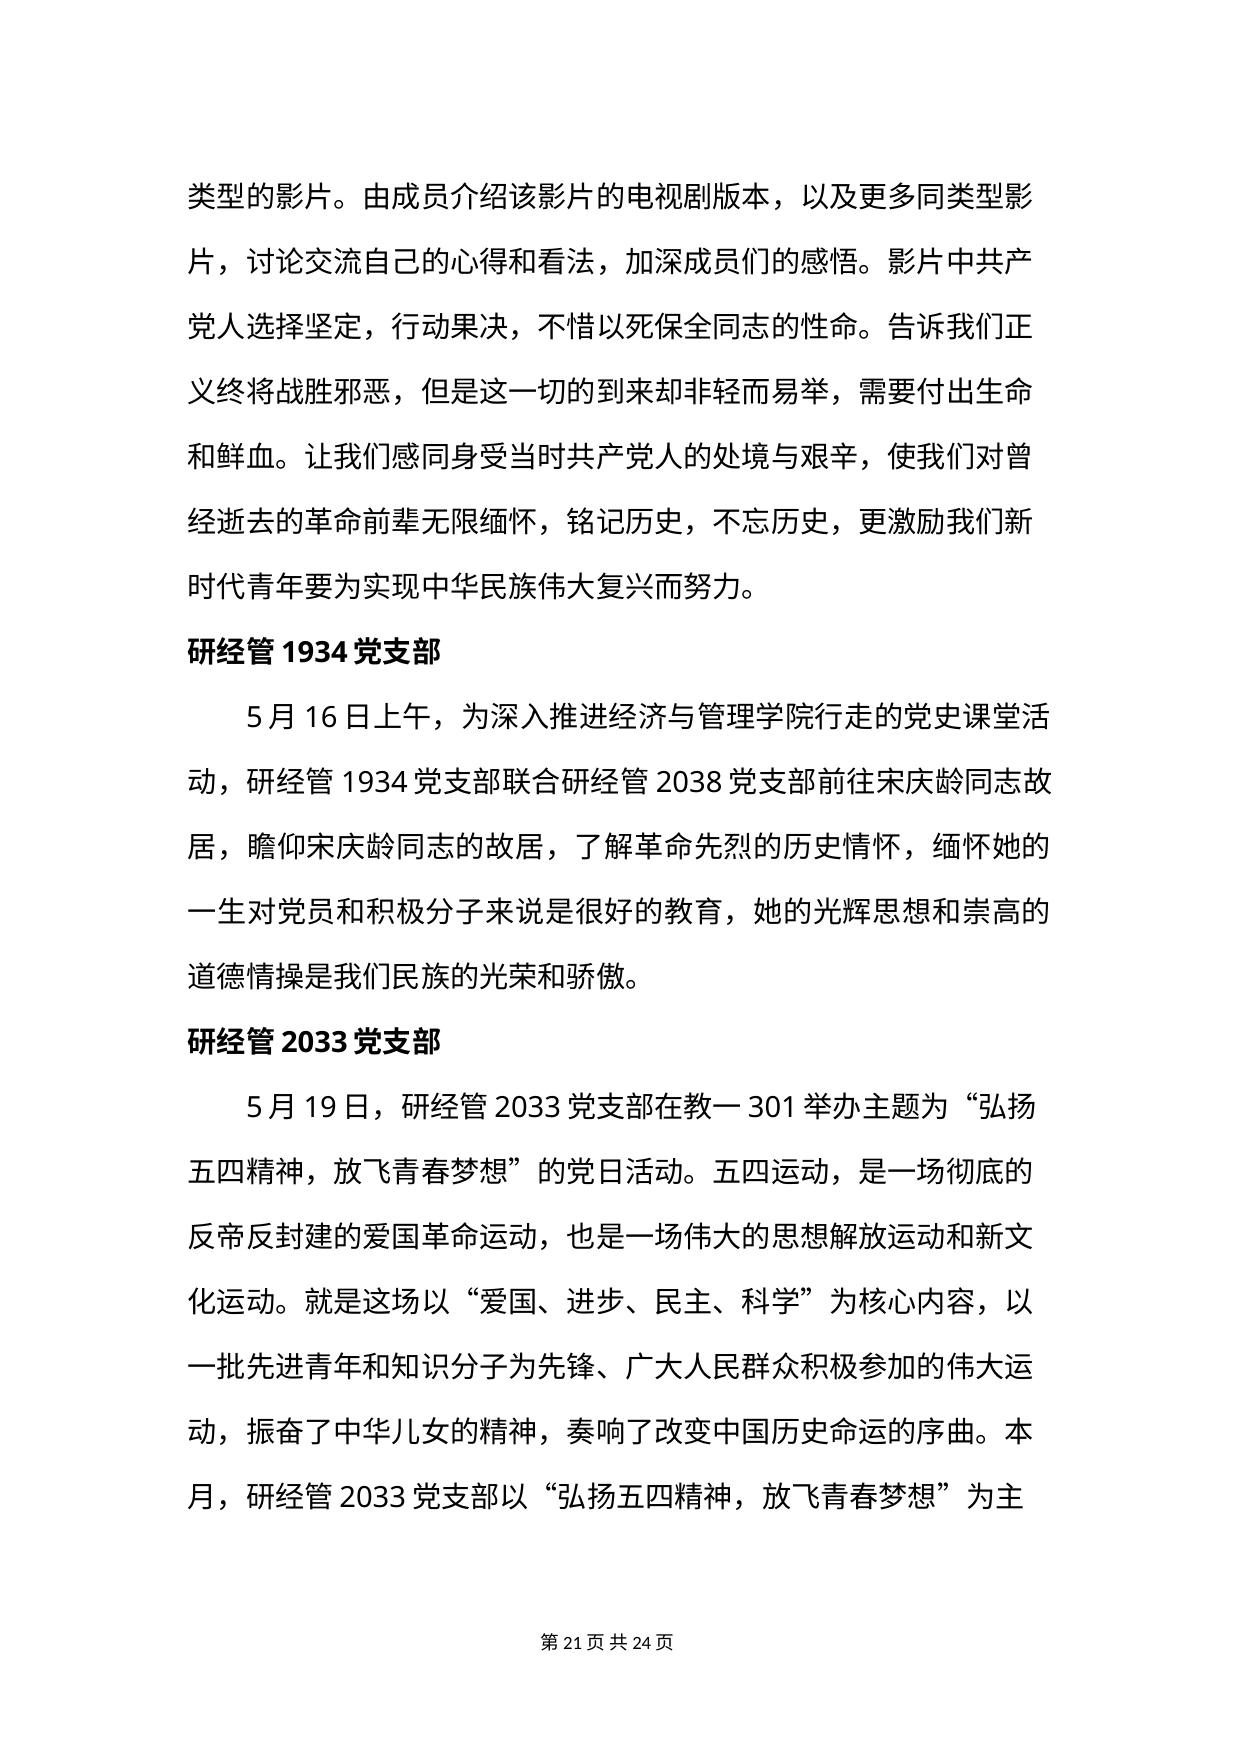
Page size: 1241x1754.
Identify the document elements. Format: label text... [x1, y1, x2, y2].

text 5月16日上午，为深入推进经济与管理学院行走的党史课堂活动，研经管1934党支部联合研经管2038党支部前往宋庆龄同志故居，瞻仰宋庆龄同志的故居，了解革命先烈的历史情怀，缅怀她的一生对党员和积极分子来说是很好的教育，她的光辉思想和崇高的道德情操是我们民族的光荣和骄傲。 [187, 682, 1053, 1007]
text 研经管2033党支部 [187, 1007, 1053, 1072]
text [187, 1072, 1053, 1527]
text 研经管1934党支部 [187, 617, 1053, 682]
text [187, 162, 1053, 617]
